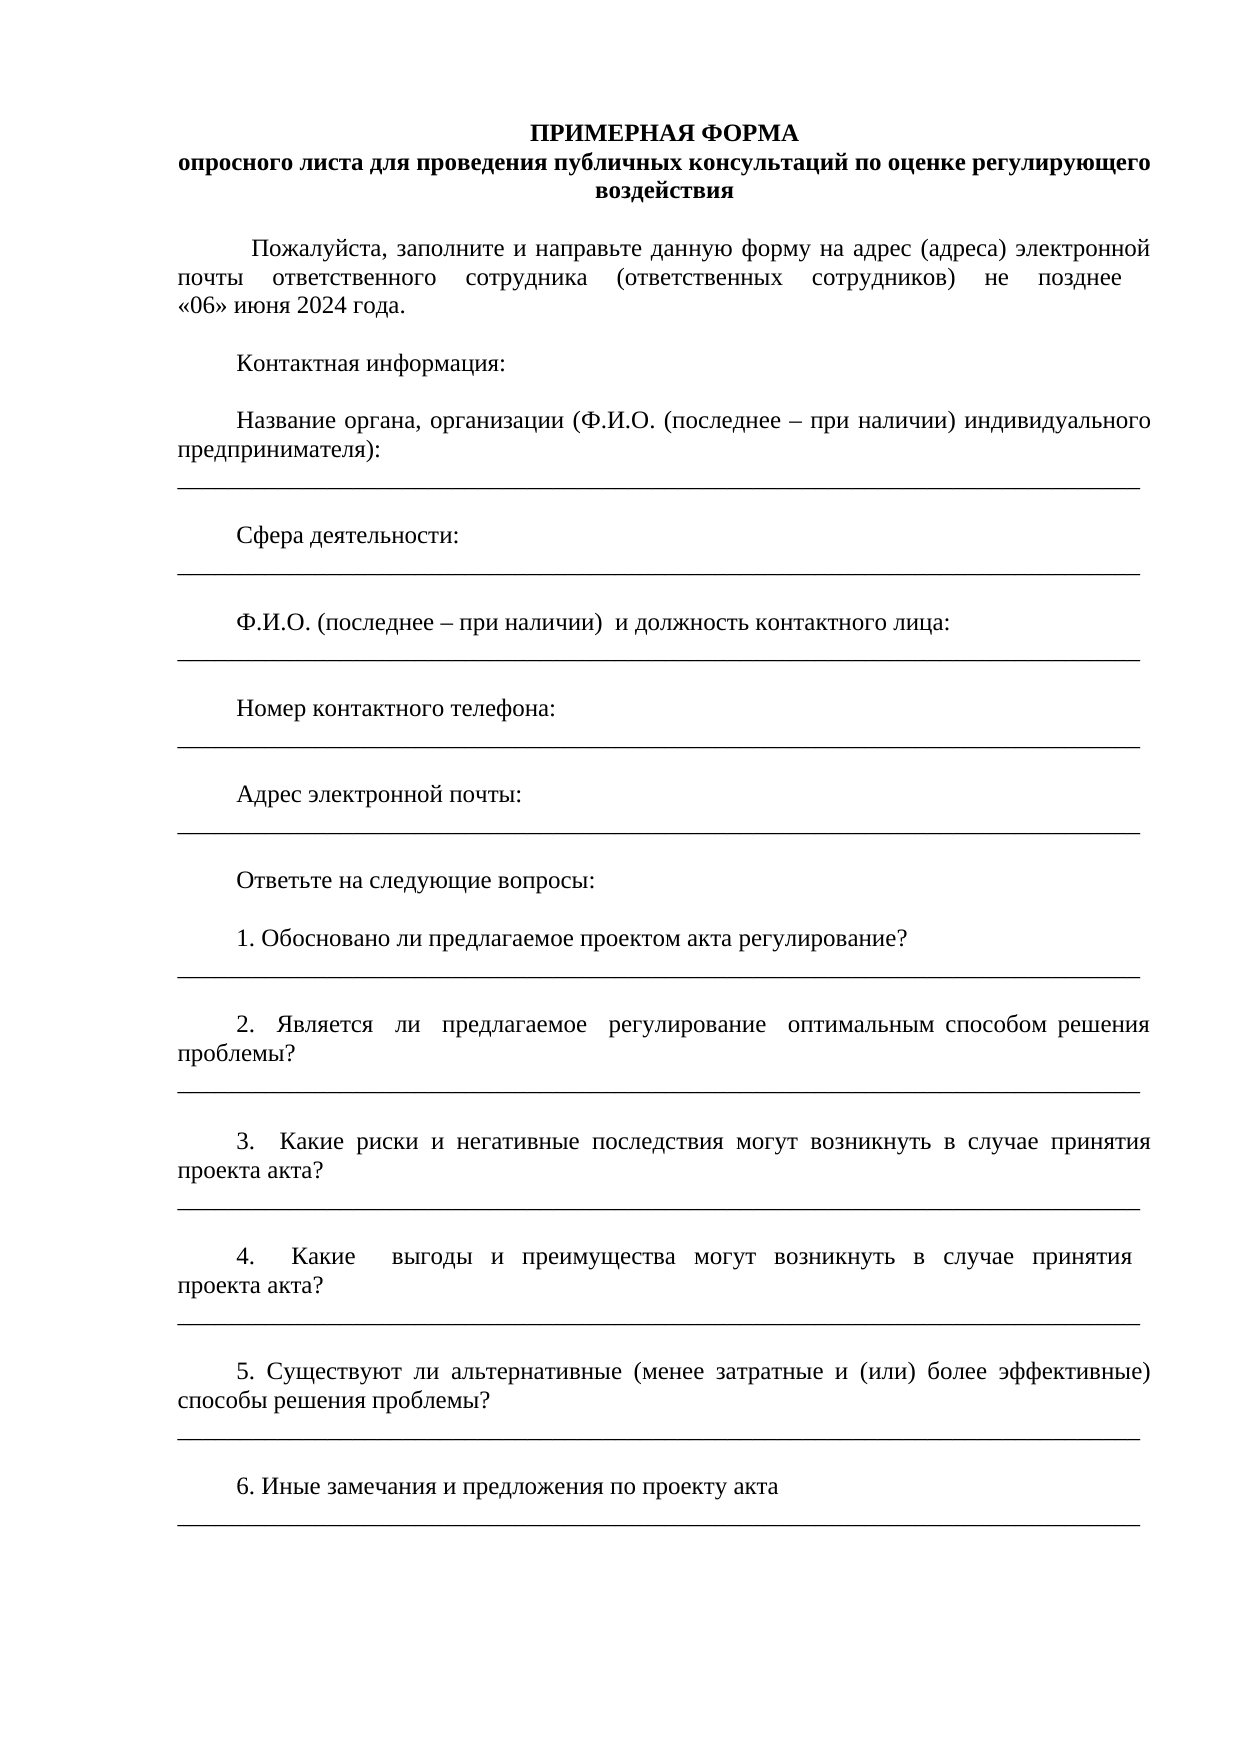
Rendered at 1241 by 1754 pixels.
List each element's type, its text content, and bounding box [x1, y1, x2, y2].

text _____________________________________________________________________________ [177, 1184, 1152, 1212]
text _____________________________________________________________________________ [177, 1067, 1152, 1096]
text 5. Существуют ли альтернативные (менее затратные и (или) более эффективные) способы решения проблемы? [177, 1356, 1152, 1414]
text Контактная информация: [177, 348, 1152, 377]
text _____________________________________________________________________________ [177, 1500, 1152, 1529]
text 6. Иные замечания и предложения по проекту акта [177, 1471, 1152, 1500]
text _____________________________________________________________________________ [177, 952, 1152, 981]
text _____________________________________________________________________________ [177, 1414, 1152, 1442]
text ПРИМЕРНАЯ ФОРМА [177, 118, 1152, 147]
text 1. Обосновано ли предлагаемое проектом акта регулирование? [177, 923, 1152, 952]
text Сфера деятельности: _____________________________________________________________________________ [177, 521, 1152, 578]
text _____________________________________________________________________________ [177, 463, 1152, 492]
text 2. Является ли предлагаемое регулирование оптимальным способом решения проблемы? [177, 1009, 1152, 1067]
text Ф.И.О. (последнее – при наличии) и должность контактного лица: _____________________________________________________________________________ [177, 607, 1152, 664]
text Название органа, организации (Ф.И.О. (последнее – при наличии) индивидуального предпринимателя): [177, 406, 1152, 463]
text Номер контактного телефона: _____________________________________________________________________________ [177, 693, 1152, 751]
text Пожалуйста, заполните и направьте данную форму на адрес (адреса) электронной почты ответственного сотрудника (ответственных сотрудников) не позднее «06» июня 2024 года. [177, 233, 1152, 319]
text Ответьте на следующие вопросы: [177, 866, 1152, 894]
text _____________________________________________________________________________ [177, 1299, 1152, 1327]
text опросного листа для проведения публичных консультаций по оценке регулирующего воздействия [177, 147, 1152, 204]
text 4. Какие выгоды и преимущества могут возникнуть в случае принятия проекта акта? [177, 1241, 1152, 1299]
text 3. Какие риски и негативные последствия могут возникнуть в случае принятия проекта акта? [177, 1126, 1152, 1184]
text Адрес электронной почты: _____________________________________________________________________________ [177, 779, 1152, 837]
